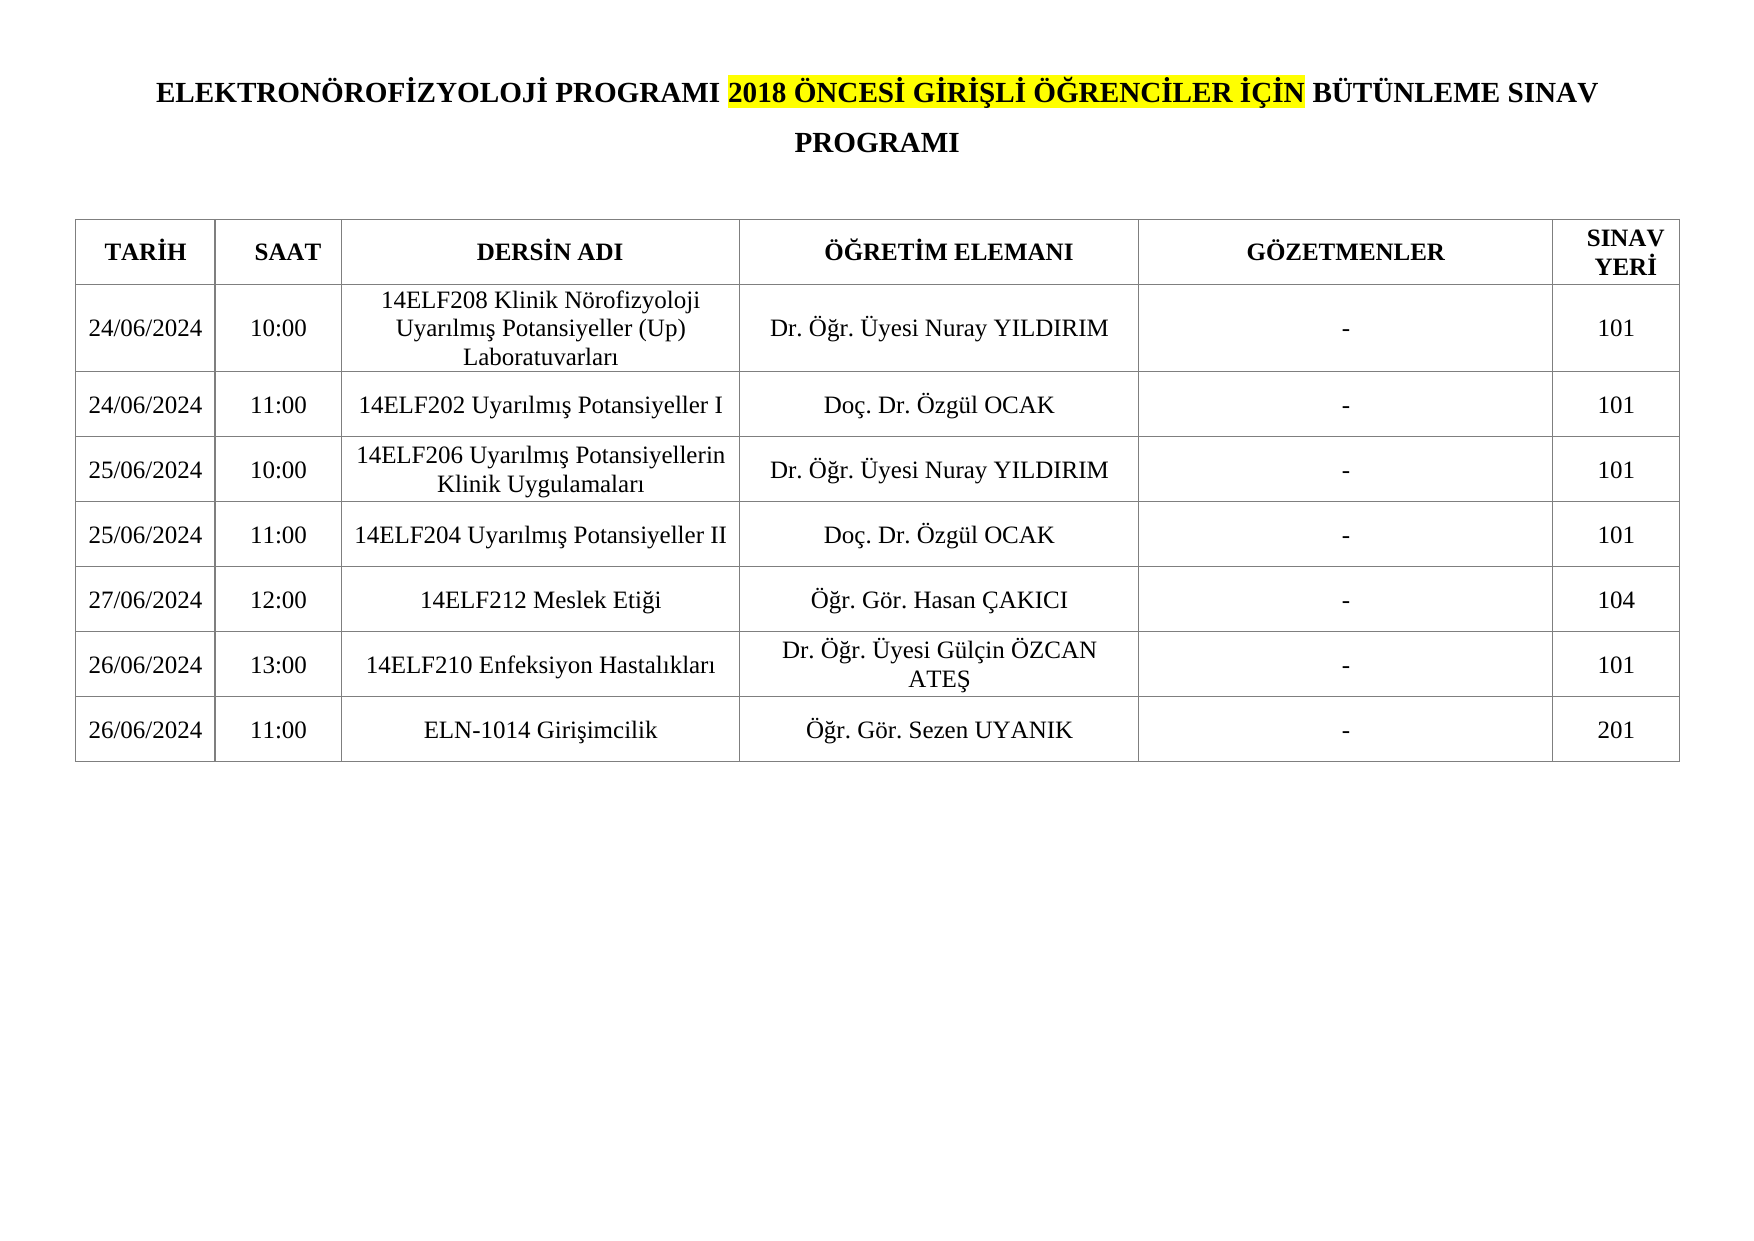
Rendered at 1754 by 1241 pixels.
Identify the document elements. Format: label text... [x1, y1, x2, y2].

table_cell 25/06/2024 [76, 502, 214, 566]
table_cell - [1139, 372, 1552, 436]
table_cell 101 [1553, 437, 1679, 501]
table_cell 27/06/2024 [76, 567, 214, 631]
table_cell Dr. Öğr. Üyesi Gülçin ÖZCAN ATEŞ [740, 632, 1138, 696]
table_cell 14ELF210 Enfeksiyon Hastalıkları [342, 632, 739, 696]
table_cell 201 [1553, 697, 1679, 761]
table_header ÖĞRETİM ELEMANI [740, 220, 1138, 284]
table_cell Dr. Öğr. Üyesi Nuray YILDIRIM [740, 285, 1138, 371]
table_cell - [1139, 697, 1552, 761]
table_cell 11:00 [216, 697, 341, 761]
text ELEKTRONÖROFİZYOLOJİ PROGRAMI 2018 ÖNCESİ GİRİŞLİ ÖĞRENCİLER İÇİN BÜTÜNLEME SINAV PROGRAMI [75, 75, 1679, 159]
table_cell 10:00 [216, 437, 341, 501]
table_cell 101 [1553, 632, 1679, 696]
table_cell 11:00 [216, 372, 341, 436]
table_header TARİH [76, 220, 214, 284]
table_cell - [1139, 437, 1552, 501]
table_cell Öğr. Gör. Hasan ÇAKICI [740, 567, 1138, 631]
table_cell 26/06/2024 [76, 632, 214, 696]
table_cell ELN-1014 Girişimcilik [342, 697, 739, 761]
table_cell - [1139, 502, 1552, 566]
table_cell 101 [1553, 372, 1679, 436]
table_cell 12:00 [216, 567, 341, 631]
table_cell Doç. Dr. Özgül OCAK [740, 502, 1138, 566]
table_cell - [1139, 632, 1552, 696]
table_cell 101 [1553, 285, 1679, 371]
table_cell Doç. Dr. Özgül OCAK [740, 372, 1138, 436]
table_cell 14ELF208 Klinik Nörofizyoloji Uyarılmış Potansiyeller (Up) Laboratuvarları [342, 285, 739, 371]
table_cell Öğr. Gör. Sezen UYANIK [740, 697, 1138, 761]
table_cell 14ELF206 Uyarılmış Potansiyellerin Klinik Uygulamaları [342, 437, 739, 501]
table_cell - [1139, 285, 1552, 371]
table_cell 11:00 [216, 502, 341, 566]
table_cell 26/06/2024 [76, 697, 214, 761]
table_cell 14ELF212 Meslek Etiği [342, 567, 739, 631]
table_header DERSİN ADI [342, 220, 739, 284]
table_cell - [1139, 567, 1552, 631]
table_cell 104 [1553, 567, 1679, 631]
table_cell 13:00 [216, 632, 341, 696]
table_cell 14ELF202 Uyarılmış Potansiyeller I [342, 372, 739, 436]
table_header SINAV YERİ [1553, 220, 1679, 284]
table_header SAAT [216, 220, 341, 284]
table_cell 101 [1553, 502, 1679, 566]
table_cell Dr. Öğr. Üyesi Nuray YILDIRIM [740, 437, 1138, 501]
table_cell 25/06/2024 [76, 437, 214, 501]
table_cell 24/06/2024 [76, 285, 214, 371]
table_cell 10:00 [216, 285, 341, 371]
table_cell 14ELF204 Uyarılmış Potansiyeller II [342, 502, 739, 566]
table_cell 24/06/2024 [76, 372, 214, 436]
table_header GÖZETMENLER [1139, 220, 1552, 284]
